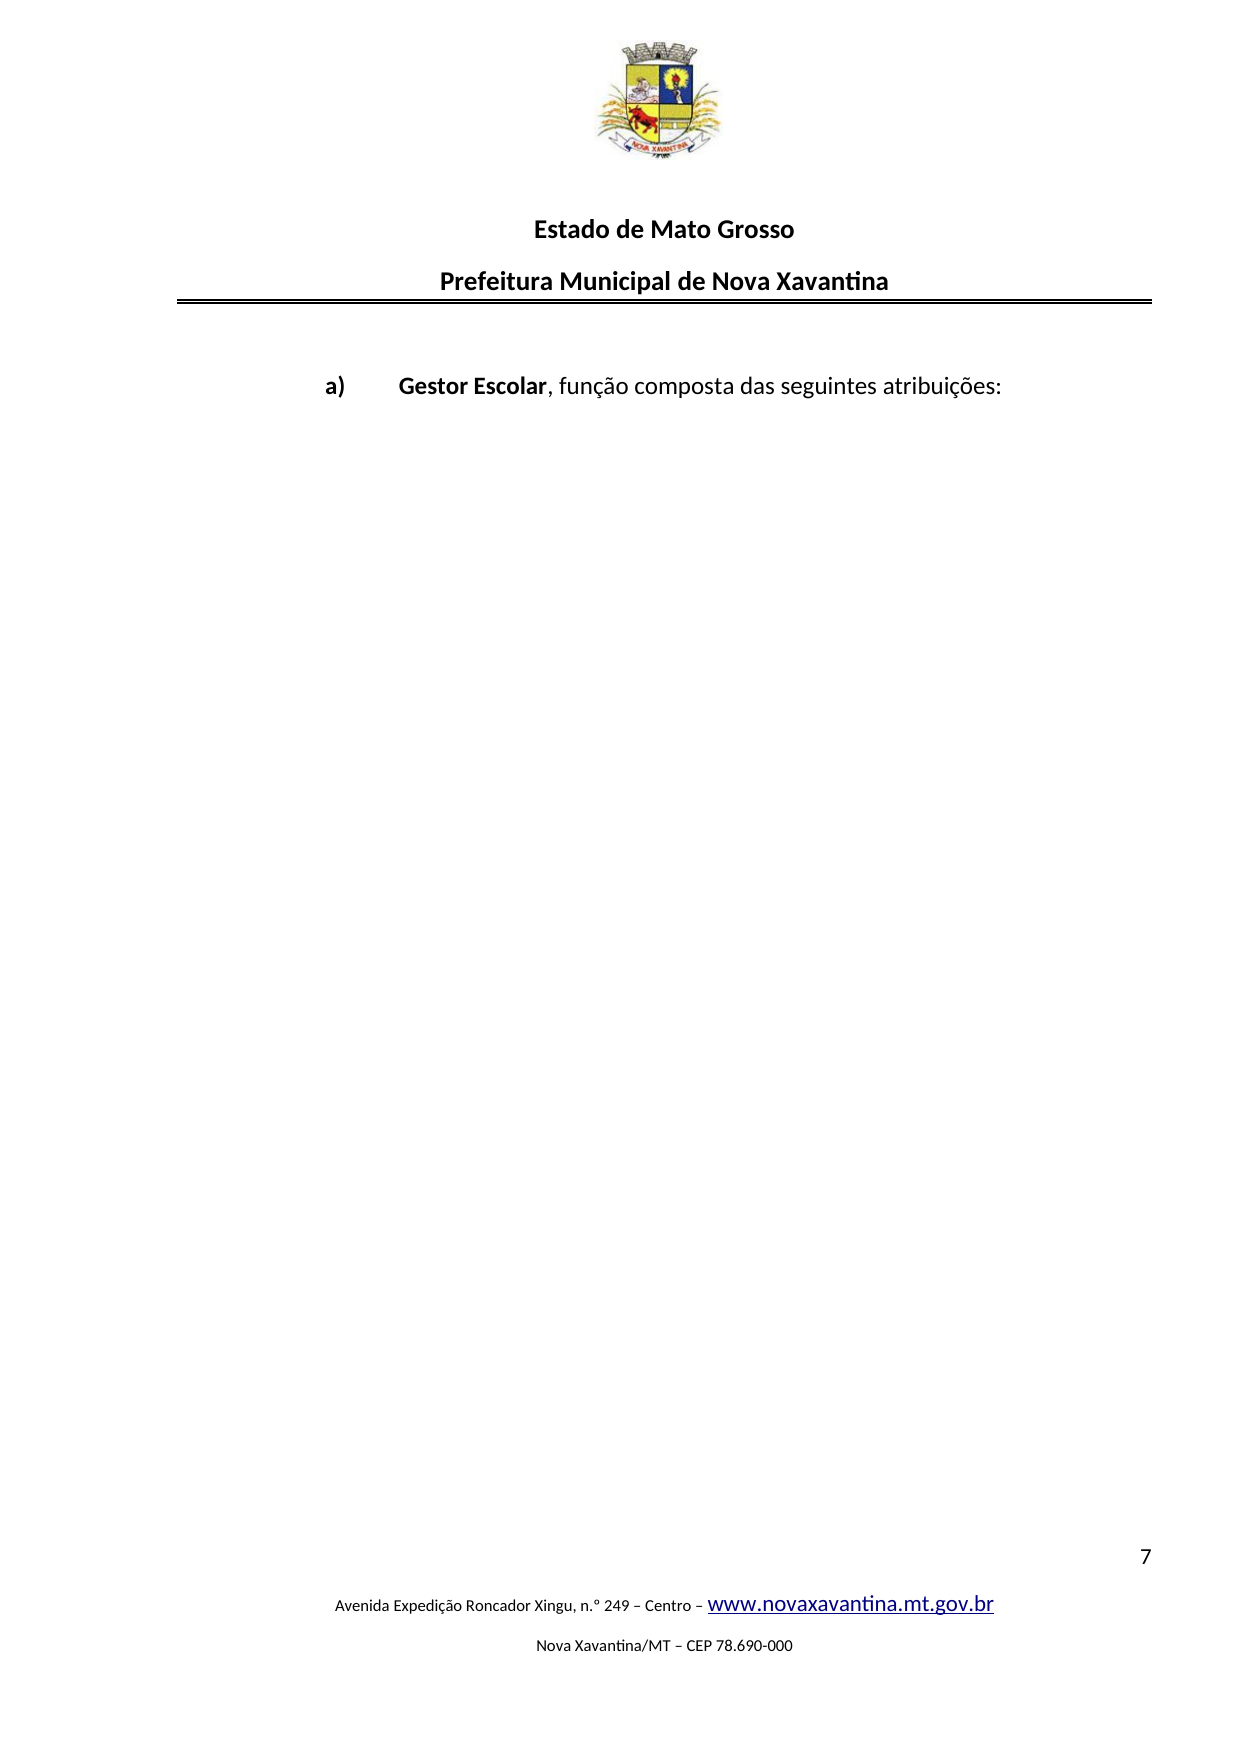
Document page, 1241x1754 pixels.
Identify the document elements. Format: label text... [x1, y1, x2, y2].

picture [594, 40, 723, 160]
list Gestor Escolar, função composta das seguintes atribuições: [177, 370, 1152, 401]
